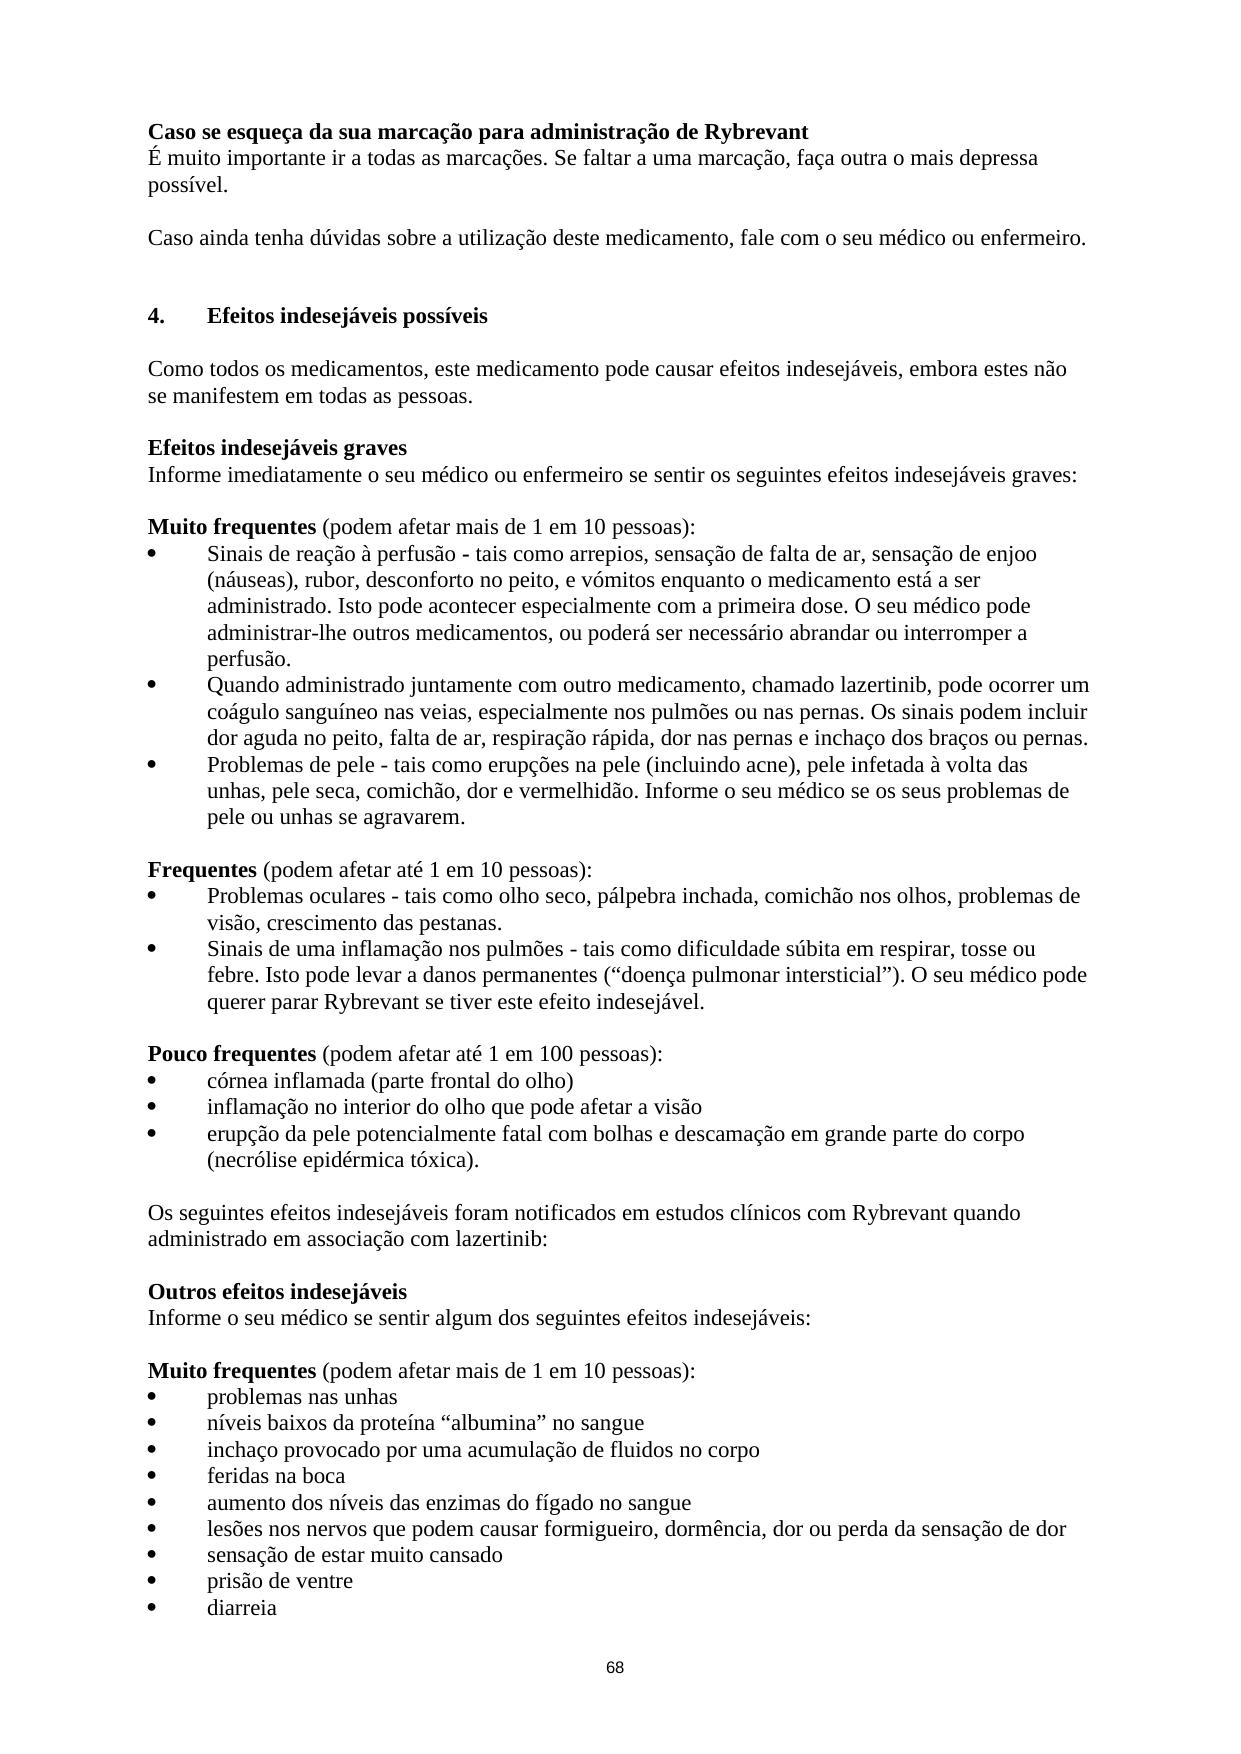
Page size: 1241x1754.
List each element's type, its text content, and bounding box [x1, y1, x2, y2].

list É muito importante ir a todas as marcações. Se faltar a uma marcação, faça outra o mais depressa possível. [148, 144, 1092, 197]
list prisão de ventre [148, 1568, 1092, 1594]
text 4. Efeitos indesejáveis possíveis [148, 303, 1092, 329]
list erupção da pele potencialmente fatal com bolhas e descamação em grande parte do corpo (necrólise epidérmica tóxica). [148, 1119, 1092, 1172]
text Como todos os medicamentos, este medicamento pode causar efeitos indesejáveis, embora estes não se manifestem em todas as pessoas. [148, 355, 1092, 408]
list aumento dos níveis das enzimas do fígado no sangue [148, 1488, 1092, 1515]
text Muito frequentes (podem afetar mais de 1 em 10 pessoas): [148, 1357, 1092, 1383]
list lesões nos nervos que podem causar formigueiro, dormência, dor ou perda da sensação de dor [148, 1515, 1092, 1541]
text Frequentes (podem afetar até 1 em 10 pessoas): [148, 856, 1092, 882]
text Efeitos indesejáveis graves [148, 434, 1092, 461]
list Sinais de uma inflamação nos pulmões - tais como dificuldade súbita em respirar, tosse ou febre. Isto pode levar a danos permanentes (“doença pulmonar intersticial”). O seu médico pode querer parar Rybrevant se tiver este efeito indesejável. [148, 935, 1092, 1014]
list sensação de estar muito cansado [148, 1541, 1092, 1568]
text Informe imediatamente o seu médico ou enfermeiro se sentir os seguintes efeitos indesejáveis graves: [148, 461, 1092, 487]
list Os seguintes efeitos indesejáveis foram notificados em estudos clínicos com Rybrevant quando administrado em associação com lazertinib: [148, 1199, 1092, 1251]
list Quando administrado juntamente com outro medicamento, chamado lazertinib, pode ocorrer um coágulo sanguíneo nas veias, especialmente nos pulmões ou nas pernas. Os sinais podem incluir dor aguda no peito, falta de ar, respiração rápida, dor nas pernas e inchaço dos braços ou pernas. [148, 672, 1092, 751]
list inchaço provocado por uma acumulação de fluidos no corpo [148, 1436, 1092, 1462]
text Outros efeitos indesejáveis [148, 1278, 1092, 1304]
list diarreia [148, 1594, 1092, 1620]
list inflamação no interior do olho que pode afetar a visão [148, 1093, 1092, 1119]
list problemas nas unhas [148, 1383, 1092, 1409]
list Sinais de reação à perfusão - tais como arrepios, sensação de falta de ar, sensação de enjoo (náuseas), rubor, desconforto no peito, e vómitos enquanto o medicamento está a ser administrado. Isto pode acontecer especialmente com a primeira dose. O seu médico pode administrar-lhe outros medicamentos, ou poderá ser necessário abrandar ou interromper a perfusão. [148, 540, 1092, 672]
text Informe o seu médico se sentir algum dos seguintes efeitos indesejáveis: [148, 1304, 1092, 1330]
text Muito frequentes (podem afetar mais de 1 em 10 pessoas): [148, 513, 1092, 540]
list Caso se esqueça da sua marcação para administração de Rybrevant [148, 118, 1092, 144]
list córnea inflamada (parte frontal do olho) [148, 1067, 1092, 1093]
list Problemas de pele - tais como erupções na pele (incluindo acne), pele infetada à volta das unhas, pele seca, comichão, dor e vermelhidão. Informe o seu médico se os seus problemas de pele ou unhas se agravarem. [148, 751, 1092, 830]
list níveis baixos da proteína “albumina” no sangue [148, 1409, 1092, 1436]
list Caso ainda tenha dúvidas sobre a utilização deste medicamento, fale com o seu médico ou enfermeiro. [148, 223, 1092, 250]
list Problemas oculares - tais como olho seco, pálpebra inchada, comichão nos olhos, problemas de visão, crescimento das pestanas. [148, 882, 1092, 935]
text Pouco frequentes (podem afetar até 1 em 100 pessoas): [148, 1041, 1092, 1067]
list feridas na boca [148, 1462, 1092, 1488]
